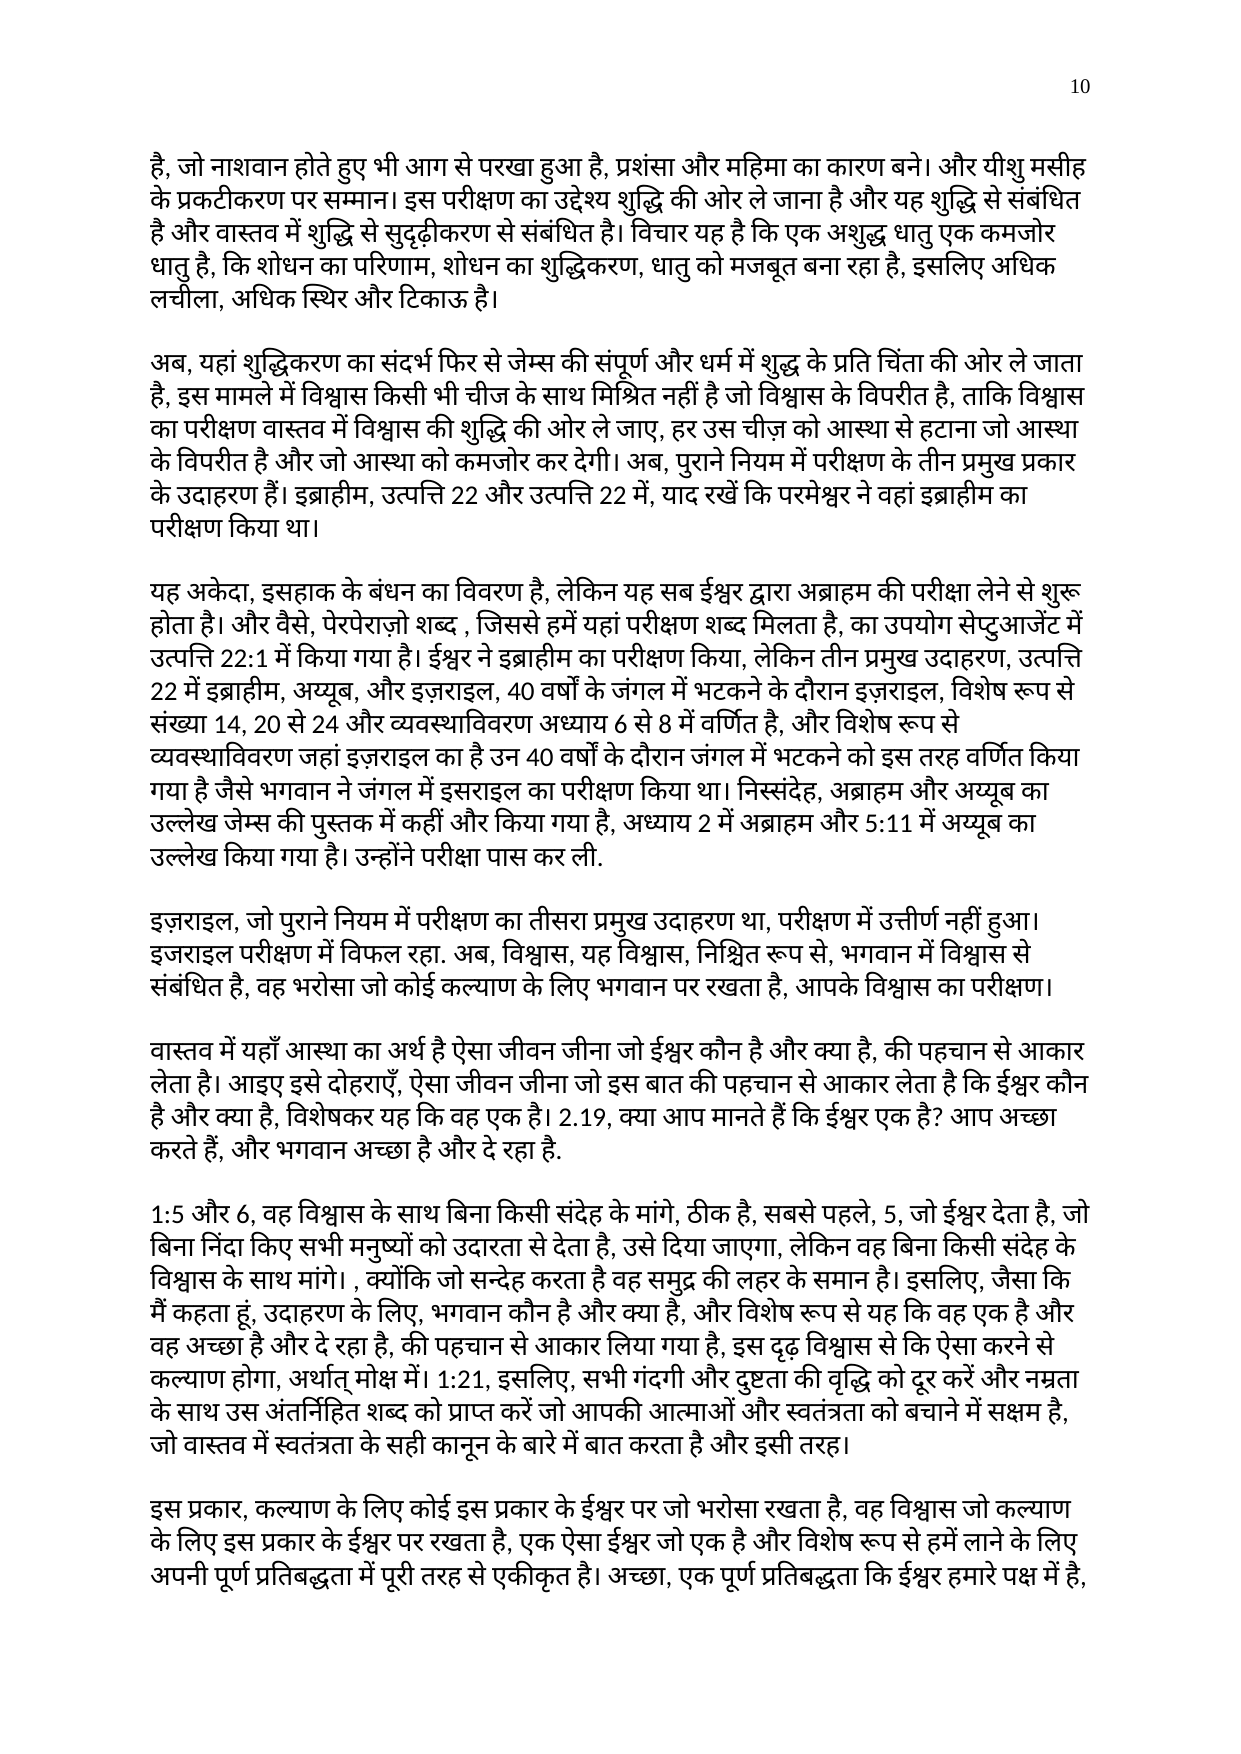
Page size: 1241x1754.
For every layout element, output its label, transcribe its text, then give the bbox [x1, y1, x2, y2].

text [150, 1493, 1090, 1592]
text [150, 150, 1090, 315]
text यह अकेदा, इसहाक के बंधन का विवरण है, लेकिन यह सब ईश्वर द्वारा अब्राहम की परीक्षा लेने से शुरू होता है। और वैसे, पेरपेराज़ो शब्द , जिससे हमें यहां परीक्षण शब्द मिलता है, का उपयोग सेप्टुआजेंट में उत्पत्ति 22:1 में किया गया है। ईश्वर ने इब्राहीम का परीक्षण किया, लेकिन तीन प्रमुख उदाहरण, उत्पत्ति 22 में इब्राहीम, अय्यूब, और इज़राइल, 40 वर्षों के जंगल में भटकने के दौरान इज़राइल, विशेष रूप से संख्या 14, 20 से 24 और व्यवस्थाविवरण अध्याय 6 से 8 में वर्णित है, और विशेष रूप से व्यवस्थाविवरण जहां इज़राइल का है उन 40 वर्षों के दौरान जंगल में भटकने को इस तरह वर्णित किया गया है जैसे भगवान ने जंगल में इसराइल का परीक्षण किया था। निस्संदेह, अब्राहम और अय्यूब का उल्लेख जेम्स की पुस्तक में कहीं और किया गया है, अध्याय 2 में अब्राहम और 5:11 में अय्यूब का उल्लेख किया गया है। उन्होंने परीक्षा पास कर ली. [150, 576, 1090, 873]
text अब, यहां शुद्धिकरण का संदर्भ फिर से जेम्स की संपूर्ण और धर्म में शुद्ध के प्रति चिंता की ओर ले जाता है, इस मामले में विश्वास किसी भी चीज के साथ मिश्रित नहीं है जो विश्वास के विपरीत है, ताकि विश्वास का परीक्षण वास्तव में विश्वास की शुद्धि की ओर ले जाए, हर उस चीज़ को आस्था से हटाना जो आस्था के विपरीत है और जो आस्था को कमजोर कर देगी। अब, पुराने नियम में परीक्षण के तीन प्रमुख प्रकार के उदाहरण हैं। इब्राहीम, उत्पत्ति 22 और उत्पत्ति 22 में, याद रखें कि परमेश्वर ने वहां इब्राहीम का परीक्षण किया था। [150, 346, 1090, 544]
text इज़राइल, जो पुराने नियम में परीक्षण का तीसरा प्रमुख उदाहरण था, परीक्षण में उत्तीर्ण नहीं हुआ। इजराइल परीक्षण में विफल रहा. अब, विश्वास, यह विश्वास, निश्चित रूप से, भगवान में विश्वास से संबंधित है, वह भरोसा जो कोई कल्याण के लिए भगवान पर रखता है, आपके विश्वास का परीक्षण। [150, 904, 1090, 1003]
text वास्तव में यहाँ आस्था का अर्थ है ऐसा जीवन जीना जो ईश्वर कौन है और क्या है, की पहचान से आकार लेता है। आइए इसे दोहराएँ, ऐसा जीवन जीना जो इस बात की पहचान से आकार लेता है कि ईश्वर कौन है और क्या है, विशेषकर यह कि वह एक है। 2.19, क्या आप मानते हैं कि ईश्वर एक है? आप अच्छा करते हैं, और भगवान अच्छा है और दे रहा है. [150, 1034, 1090, 1166]
text 1:5 और 6, वह विश्वास के साथ बिना किसी संदेह के मांगे, ठीक है, सबसे पहले, 5, जो ईश्वर देता है, जो बिना निंदा किए सभी मनुष्यों को उदारता से देता है, उसे दिया जाएगा, लेकिन वह बिना किसी संदेह के विश्वास के साथ मांगे। , क्योंकि जो सन्देह करता है वह समुद्र की लहर के समान है। इसलिए, जैसा कि मैं कहता हूं, उदाहरण के लिए, भगवान कौन है और क्या है, और विशेष रूप से यह कि वह एक है और वह अच्छा है और दे रहा है, की पहचान से आकार लिया गया है, इस दृढ़ विश्वास से कि ऐसा करने से कल्याण होगा, अर्थात् मोक्ष में। 1:21, इसलिए, सभी गंदगी और दुष्टता की वृद्धि को दूर करें और नम्रता के साथ उस अंतर्निहित शब्द को प्राप्त करें जो आपकी आत्माओं और स्वतंत्रता को बचाने में सक्षम है, जो वास्तव में स्वतंत्रता के सही कानून के बारे में बात करता है और इसी तरह। [150, 1197, 1090, 1461]
